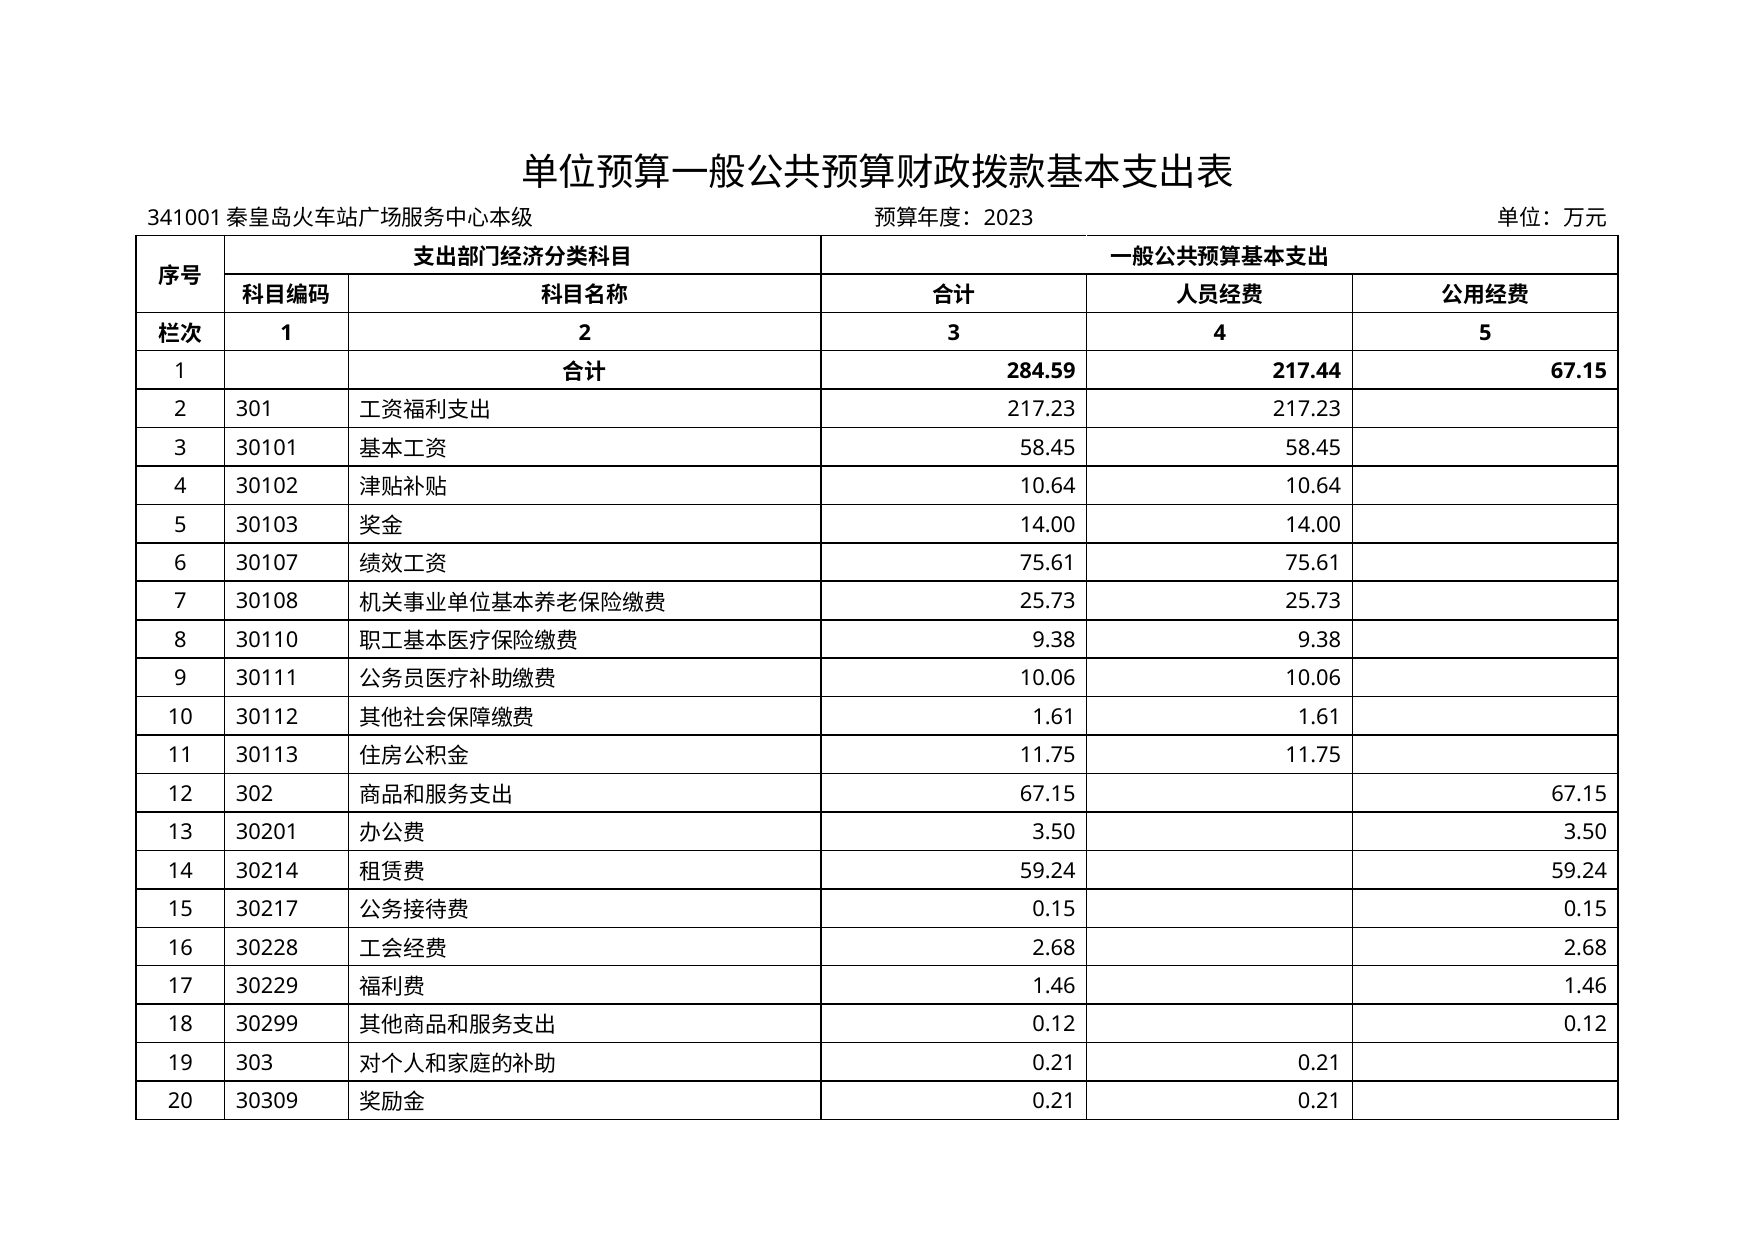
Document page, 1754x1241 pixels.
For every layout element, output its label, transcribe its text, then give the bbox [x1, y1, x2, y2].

table_cell 11.75 [1087, 736, 1352, 773]
table_cell 20 [137, 1082, 224, 1118]
table_cell 30107 [225, 544, 348, 580]
table_cell 3.50 [822, 813, 1086, 849]
table_cell 11 [137, 736, 224, 773]
table_cell 科目编码 [225, 275, 348, 311]
table_cell 75.61 [1087, 544, 1352, 580]
table_cell [1087, 966, 1352, 1003]
table_cell 其他商品和服务支出 [349, 1005, 820, 1042]
table_cell 支出部门经济分类科目 [225, 236, 820, 273]
table_cell 284.59 [822, 351, 1086, 388]
table_cell 2.68 [822, 928, 1086, 965]
table_cell [1353, 467, 1617, 503]
table_cell 30111 [225, 659, 348, 696]
table_cell 0.12 [1353, 1005, 1617, 1042]
table_cell 职工基本医疗保险缴费 [349, 621, 820, 657]
table_cell 217.44 [1087, 351, 1352, 388]
table_cell 217.23 [1087, 390, 1352, 427]
table_cell [1353, 621, 1617, 657]
table_cell 6 [137, 544, 224, 580]
table_cell 公务员医疗补助缴费 [349, 659, 820, 696]
table_cell [1353, 697, 1617, 734]
table_cell 10.06 [822, 659, 1086, 696]
table_cell [1353, 582, 1617, 619]
table_cell 1 [137, 351, 224, 388]
table_cell 2.68 [1353, 928, 1617, 965]
table_header 单位：万元 [1087, 198, 1617, 234]
table_cell 0.21 [1087, 1043, 1352, 1080]
table_cell 14.00 [822, 505, 1086, 542]
table_cell [1087, 851, 1352, 888]
table_cell 30108 [225, 582, 348, 619]
table_cell 9.38 [1087, 621, 1352, 657]
table_cell 7 [137, 582, 224, 619]
table_cell 30103 [225, 505, 348, 542]
table_cell 1.46 [822, 966, 1086, 1003]
table_cell 30299 [225, 1005, 348, 1042]
table_cell 公务接待费 [349, 890, 820, 926]
table_cell 67.15 [1353, 351, 1617, 388]
table_cell 67.15 [822, 774, 1086, 811]
table_cell 机关事业单位基本养老保险缴费 [349, 582, 820, 619]
table_cell 58.45 [822, 428, 1086, 465]
table_cell 津贴补贴 [349, 467, 820, 503]
table_cell 序号 [137, 236, 224, 311]
table_cell 30309 [225, 1082, 348, 1118]
table_cell [1353, 544, 1617, 580]
table_cell 30228 [225, 928, 348, 965]
table_cell 303 [225, 1043, 348, 1080]
table_cell 30110 [225, 621, 348, 657]
table_cell 0.21 [822, 1043, 1086, 1080]
table_cell 对个人和家庭的补助 [349, 1043, 820, 1080]
table_cell [1353, 505, 1617, 542]
table_cell 科目名称 [349, 275, 820, 311]
table_cell [1353, 390, 1617, 427]
table_cell 9.38 [822, 621, 1086, 657]
table_cell 30101 [225, 428, 348, 465]
table_cell 基本工资 [349, 428, 820, 465]
table_cell 0.21 [1087, 1082, 1352, 1118]
table_cell 1.46 [1353, 966, 1617, 1003]
table_cell 9 [137, 659, 224, 696]
table_cell 一般公共预算基本支出 [822, 236, 1617, 273]
table_cell 3 [137, 428, 224, 465]
table_cell 1.61 [1087, 697, 1352, 734]
table_cell 工会经费 [349, 928, 820, 965]
table_cell 58.45 [1087, 428, 1352, 465]
table_cell 5 [137, 505, 224, 542]
table_cell 0.12 [822, 1005, 1086, 1042]
table_cell 10.64 [1087, 467, 1352, 503]
table_cell 合计 [349, 351, 820, 388]
table_cell 1 [225, 313, 348, 350]
table_cell 3.50 [1353, 813, 1617, 849]
table_header 预算年度：2023 [822, 198, 1086, 234]
table_cell 4 [1087, 313, 1352, 350]
table_cell 13 [137, 813, 224, 849]
table_cell [225, 351, 348, 388]
table_cell 商品和服务支出 [349, 774, 820, 811]
table_cell 工资福利支出 [349, 390, 820, 427]
table_cell 人员经费 [1087, 275, 1352, 311]
table_cell 8 [137, 621, 224, 657]
table_cell 67.15 [1353, 774, 1617, 811]
table_cell [1087, 774, 1352, 811]
table_cell 1.61 [822, 697, 1086, 734]
table_cell 2 [137, 390, 224, 427]
table_cell 0.15 [1353, 890, 1617, 926]
table_cell 2 [349, 313, 820, 350]
table_cell 302 [225, 774, 348, 811]
table_cell 30217 [225, 890, 348, 926]
table_cell 合计 [822, 275, 1086, 311]
table_cell 绩效工资 [349, 544, 820, 580]
table_cell 301 [225, 390, 348, 427]
table_cell [1353, 428, 1617, 465]
table_cell 17 [137, 966, 224, 1003]
table_cell 0.15 [822, 890, 1086, 926]
table_cell 30214 [225, 851, 348, 888]
table_cell 15 [137, 890, 224, 926]
table_header 341001秦皇岛火车站广场服务中心本级 [137, 198, 820, 234]
table_cell 75.61 [822, 544, 1086, 580]
table_cell 10.06 [1087, 659, 1352, 696]
table_cell 217.23 [822, 390, 1086, 427]
table_cell 0.21 [822, 1082, 1086, 1118]
table_cell 14 [137, 851, 224, 888]
table_cell 30229 [225, 966, 348, 1003]
table_cell 5 [1353, 313, 1617, 350]
table_cell 18 [137, 1005, 224, 1042]
table_cell [1087, 813, 1352, 849]
table_cell 25.73 [822, 582, 1086, 619]
table_cell [1353, 659, 1617, 696]
table_cell [1087, 928, 1352, 965]
table_cell 16 [137, 928, 224, 965]
table_cell 公用经费 [1353, 275, 1617, 311]
table_cell 奖励金 [349, 1082, 820, 1118]
table_cell 租赁费 [349, 851, 820, 888]
table_cell 11.75 [822, 736, 1086, 773]
table_cell [1353, 1043, 1617, 1080]
table_cell 14.00 [1087, 505, 1352, 542]
text 单位预算一般公共预算财政拨款基本支出表 [106, 142, 1648, 196]
table_cell [1353, 1082, 1617, 1118]
table_cell 办公费 [349, 813, 820, 849]
table_cell [1087, 1005, 1352, 1042]
table_cell 福利费 [349, 966, 820, 1003]
table_cell 4 [137, 467, 224, 503]
table_cell 30102 [225, 467, 348, 503]
table_cell 12 [137, 774, 224, 811]
table_cell [1087, 890, 1352, 926]
table_cell 其他社会保障缴费 [349, 697, 820, 734]
table_cell 奖金 [349, 505, 820, 542]
table_cell 19 [137, 1043, 224, 1080]
table_cell 10 [137, 697, 224, 734]
table_cell 30201 [225, 813, 348, 849]
table_cell 3 [822, 313, 1086, 350]
table_cell 30113 [225, 736, 348, 773]
table_cell 住房公积金 [349, 736, 820, 773]
table_cell 59.24 [1353, 851, 1617, 888]
table_cell 59.24 [822, 851, 1086, 888]
table_cell 10.64 [822, 467, 1086, 503]
table_cell 栏次 [137, 313, 224, 350]
table_cell 30112 [225, 697, 348, 734]
table_cell 25.73 [1087, 582, 1352, 619]
table_cell [1353, 736, 1617, 773]
